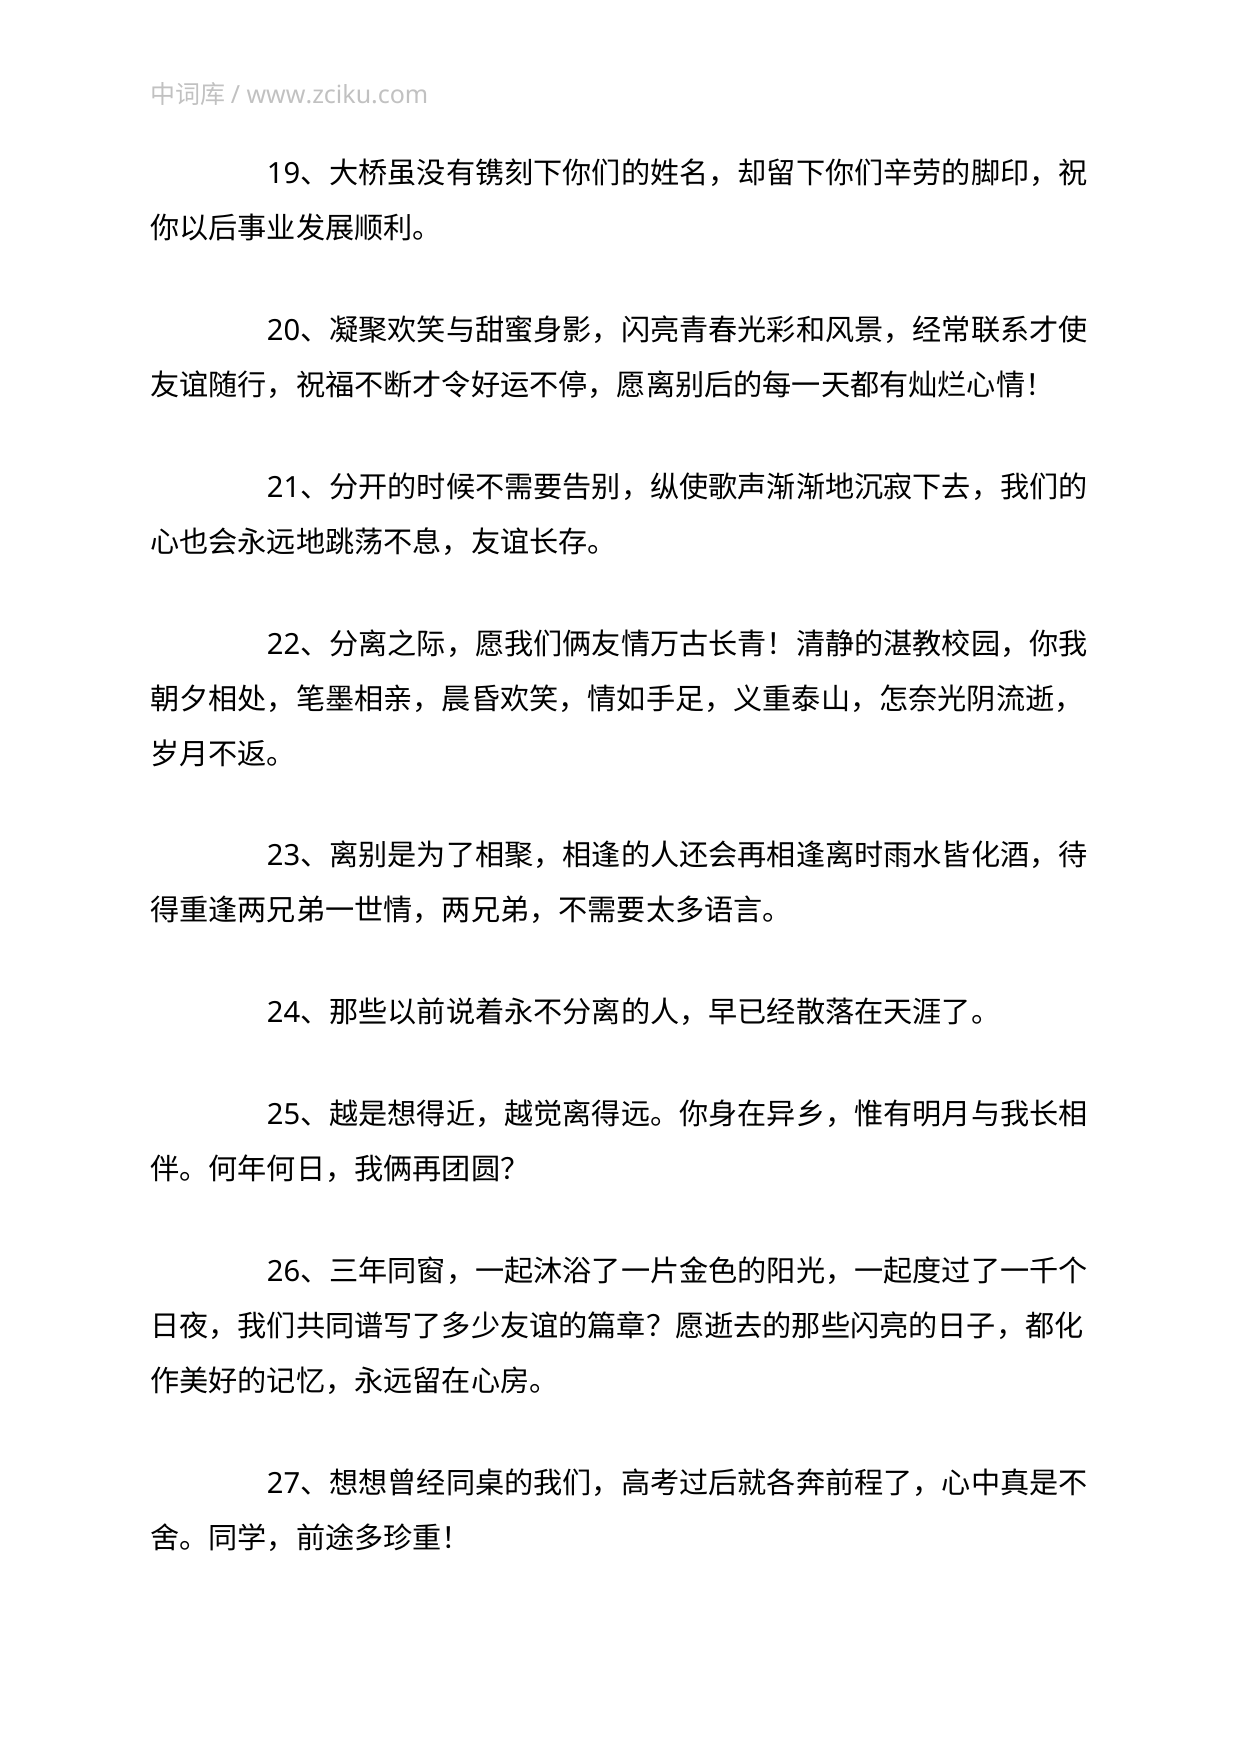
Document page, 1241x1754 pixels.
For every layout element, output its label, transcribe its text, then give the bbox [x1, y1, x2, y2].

text 27、想想曾经同桌的我们，高考过后就各奔前程了，心中真是不舍。同学，前途多珍重！ [150, 1459, 1090, 1556]
text 21、分开的时候不需要告别，纵使歌声渐渐地沉寂下去，我们的心也会永远地跳荡不息，友谊长存。 [150, 463, 1090, 561]
text 25、越是想得近，越觉离得远。你身在异乡，惟有明月与我长相伴。何年何日，我俩再团圆？ [150, 1091, 1090, 1188]
text 23、离别是为了相聚，相逢的人还会再相逢离时雨水皆化酒，待得重逢两兄弟一世情，两兄弟，不需要太多语言。 [150, 832, 1090, 929]
text 19、大桥虽没有镌刻下你们的姓名，却留下你们辛劳的脚印，祝你以后事业发展顺利。 [150, 150, 1090, 247]
text 22、分离之际，愿我们俩友情万古长青！清静的湛教校园，你我朝夕相处，笔墨相亲，晨昏欢笑，情如手足，义重泰山，怎奈光阴流逝，岁月不返。 [150, 620, 1090, 772]
text 20、凝聚欢笑与甜蜜身影，闪亮青春光彩和风景，经常联系才使友谊随行，祝福不断才令好运不停，愿离别后的每一天都有灿烂心情！ [150, 307, 1090, 404]
text 26、三年同窗，一起沐浴了一片金色的阳光，一起度过了一千个日夜，我们共同谱写了多少友谊的篇章？愿逝去的那些闪亮的日子，都化作美好的记忆，永远留在心房。 [150, 1247, 1090, 1400]
text 24、那些以前说着永不分离的人，早已经散落在天涯了。 [150, 989, 1090, 1031]
